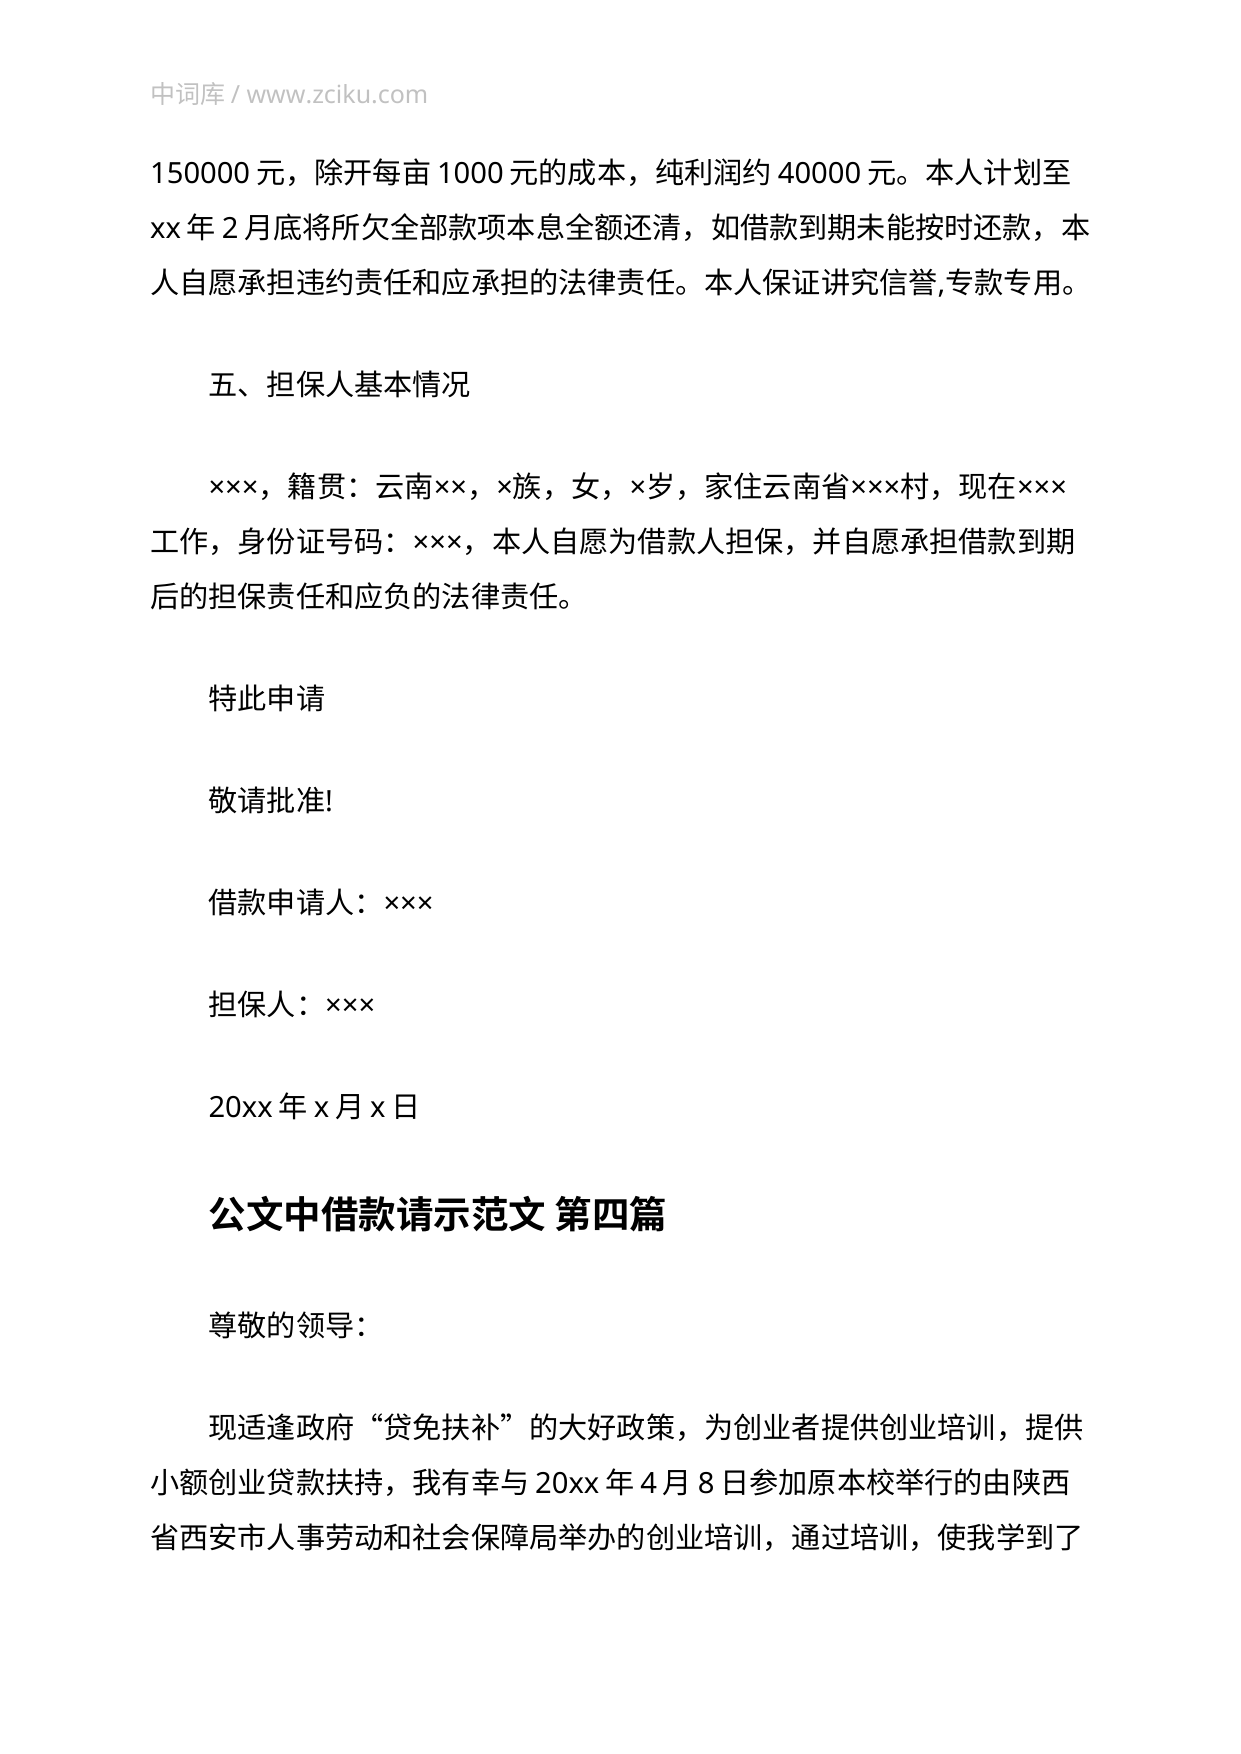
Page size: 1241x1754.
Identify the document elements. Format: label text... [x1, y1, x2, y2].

text 特此申请 [150, 676, 1090, 718]
text 担保人：××× [150, 981, 1090, 1024]
text 尊敬的领导： [150, 1303, 1090, 1345]
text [150, 150, 1090, 302]
text 公文中借款请示范文 第四篇 [150, 1185, 1090, 1239]
text 五、担保人基本情况 [150, 362, 1090, 404]
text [150, 1404, 1090, 1557]
text 20xx年x月x日 [150, 1083, 1090, 1126]
text 敬请批准! [150, 777, 1090, 820]
text 借款申请人：××× [150, 879, 1090, 922]
text ×××，籍贯：云南××，×族，女，×岁，家住云南省×××村，现在×××工作，身份证号码：×××，本人自愿为借款人担保，并自愿承担借款到期后的担保责任和应负的法律责任。 [150, 464, 1090, 616]
